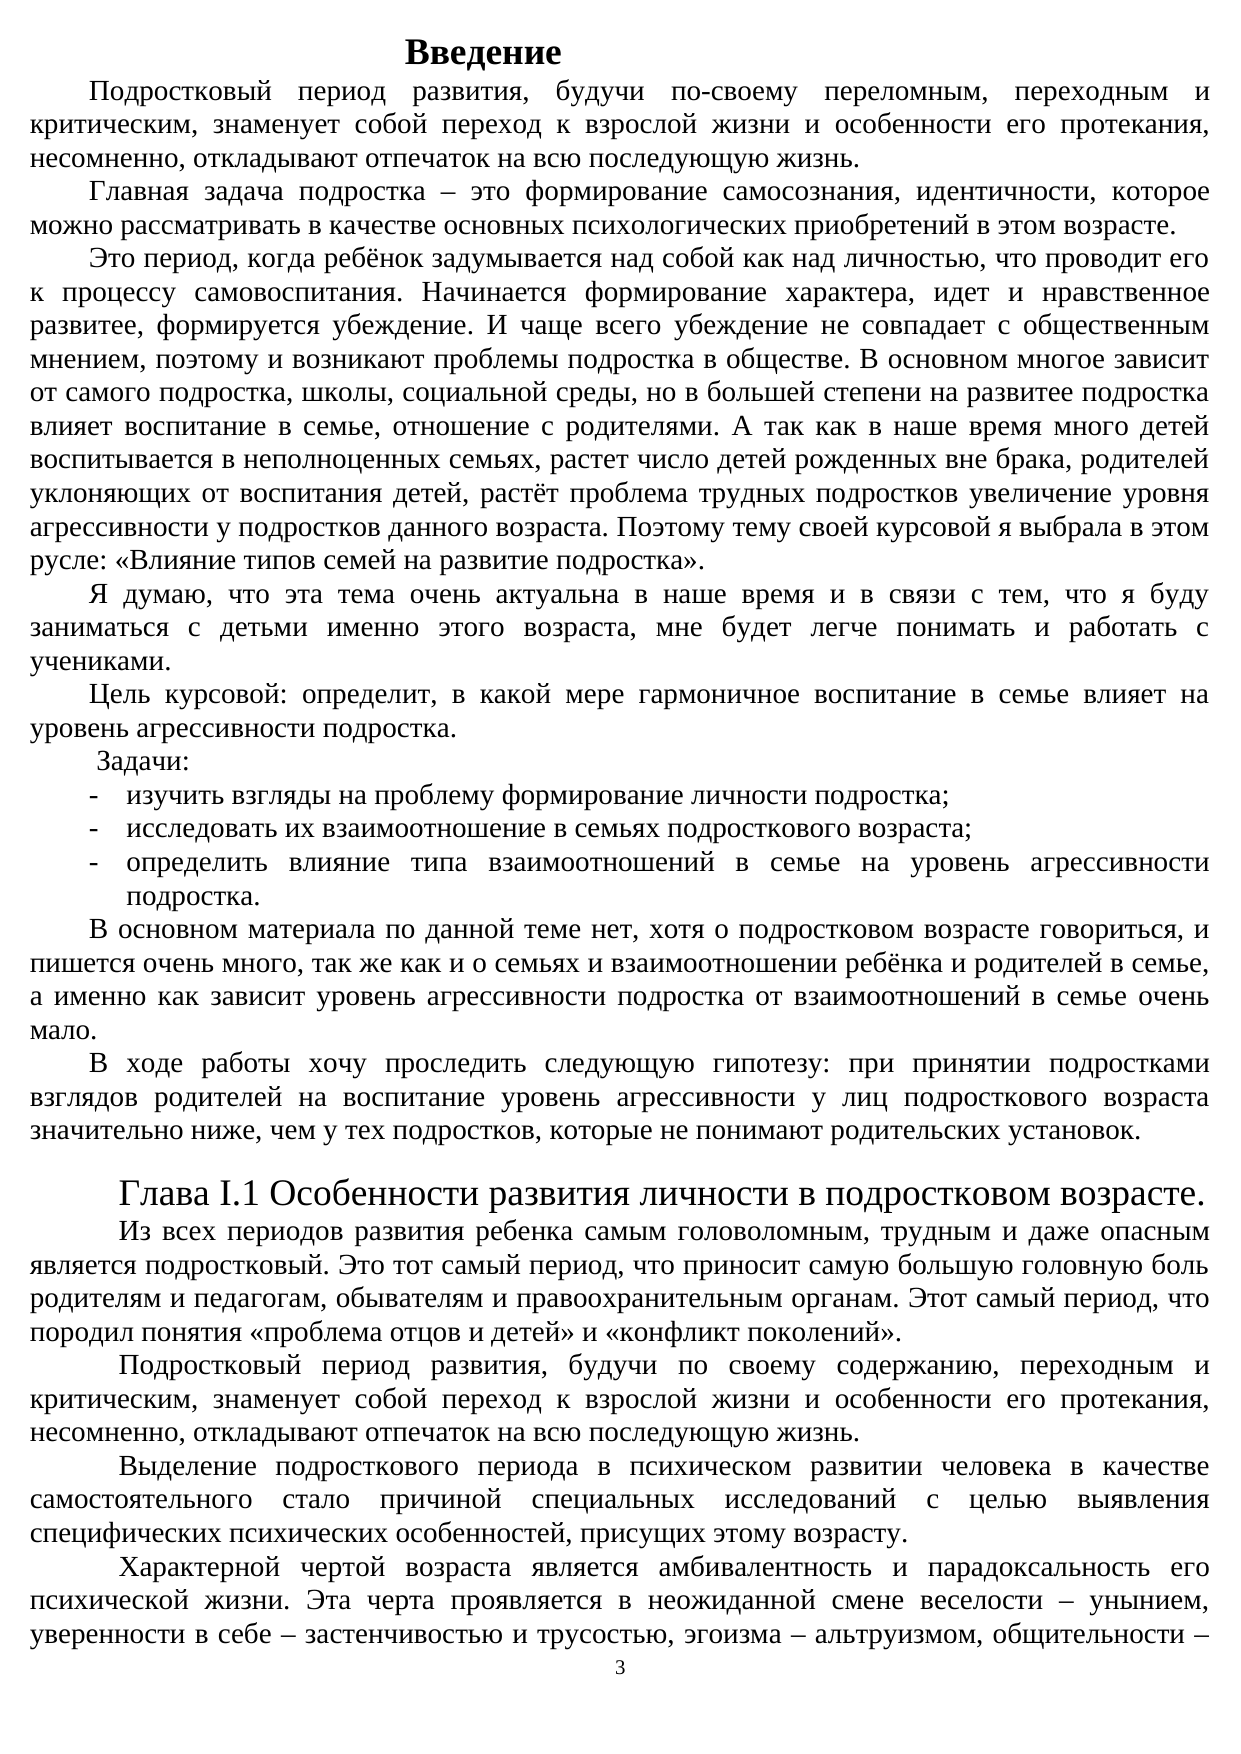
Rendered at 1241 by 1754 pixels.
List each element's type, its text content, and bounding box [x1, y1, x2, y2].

text Введение [329, 29, 1211, 73]
text Я думаю, что эта тема очень актуальна в наше время и в связи с тем, что я буду заниматься с детьми именно этого возраста, мне будет легче понимать и работать с учениками. [29, 576, 1211, 676]
text Главная задача подростка – это формирование самосознания, идентичности, которое можно рассматривать в качестве основных психологических приобретений в этом возрасте. [29, 173, 1211, 240]
list определить влияние типа взаимоотношений в семье на уровень агрессивности подростка. [89, 844, 1211, 911]
text Выделение подросткового периода в психическом развитии человека в качестве самостоятельного стало причиной специальных исследований с целью выявления специфических психических особенностей, присущих этому возрасту. [29, 1448, 1211, 1549]
list исследовать их взаимоотношение в семьях подросткового возраста; [89, 811, 1211, 844]
text В основном материала по данной теме нет, хотя о подростковом возрасте говориться, и пишется очень много, так же как и о семьях и взаимоотношении ребёнка и родителей в семье, а именно как зависит уровень агрессивности подростка от взаимоотношений в семье очень мало. [29, 911, 1211, 1045]
text Подростковый период развития, будучи по своему содержанию, переходным и критическим, знаменует собой переход к взрослой жизни и особенности его протекания, несомненно, откладывают отпечаток на всю последующую жизнь. [29, 1347, 1211, 1448]
text В ходе работы хочу проследить следующую гипотезу: при принятии подростками взглядов родителей на воспитание уровень агрессивности у лиц подросткового возраста значительно ниже, чем у тех подростков, которые не понимают родительских установок. [29, 1045, 1211, 1146]
text Глава I.1 Особенности развития личности в подростковом возрасте. [29, 1170, 1211, 1213]
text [29, 1549, 1211, 1649]
text Задачи: [29, 743, 1211, 777]
text Из всех периодов развития ребенка самым головоломным, трудным и даже опасным является подростковый. Это тот самый период, что приносит самую большую головную боль родителям и педагогам, обывателям и правоохранительным органам. Этот самый период, что породил понятия «проблема отцов и детей» и «конфликт поколений». [29, 1213, 1211, 1347]
text Подростковый период развития, будучи по-своему переломным, переходным и критическим, знаменует собой переход к взрослой жизни и особенности его протекания, несомненно, откладывают отпечаток на всю последующую жизнь. [29, 73, 1211, 173]
text Цель курсовой: определит, в какой мере гармоничное воспитание в семье влияет на уровень агрессивности подростка. [29, 676, 1211, 743]
list изучить взгляды на проблему формирование личности подростка; [89, 777, 1211, 811]
text Это период, когда ребёнок задумывается над собой как над личностью, что проводит его к процессу самовоспитания. Начинается формирование характера, идет и нравственное развитее, формируется убеждение. И чаще всего убеждение не совпадает с общественным мнением, поэтому и возникают проблемы подростка в обществе. В основном многое зависит от самого подростка, школы, социальной среды, но в большей степени на развитее подростка влияет воспитание в семье, отношение с родителями. А так как в наше время много детей воспитывается в неполноценных семьях, растет число детей рожденных вне брака, родителей уклоняющих от воспитания детей, растёт проблема трудных подростков увеличение уровня агрессивности у подростков данного возраста. Поэтому тему своей курсовой я выбрала в этом русле: «Влияние типов семей на развитие подростка». [29, 240, 1211, 576]
